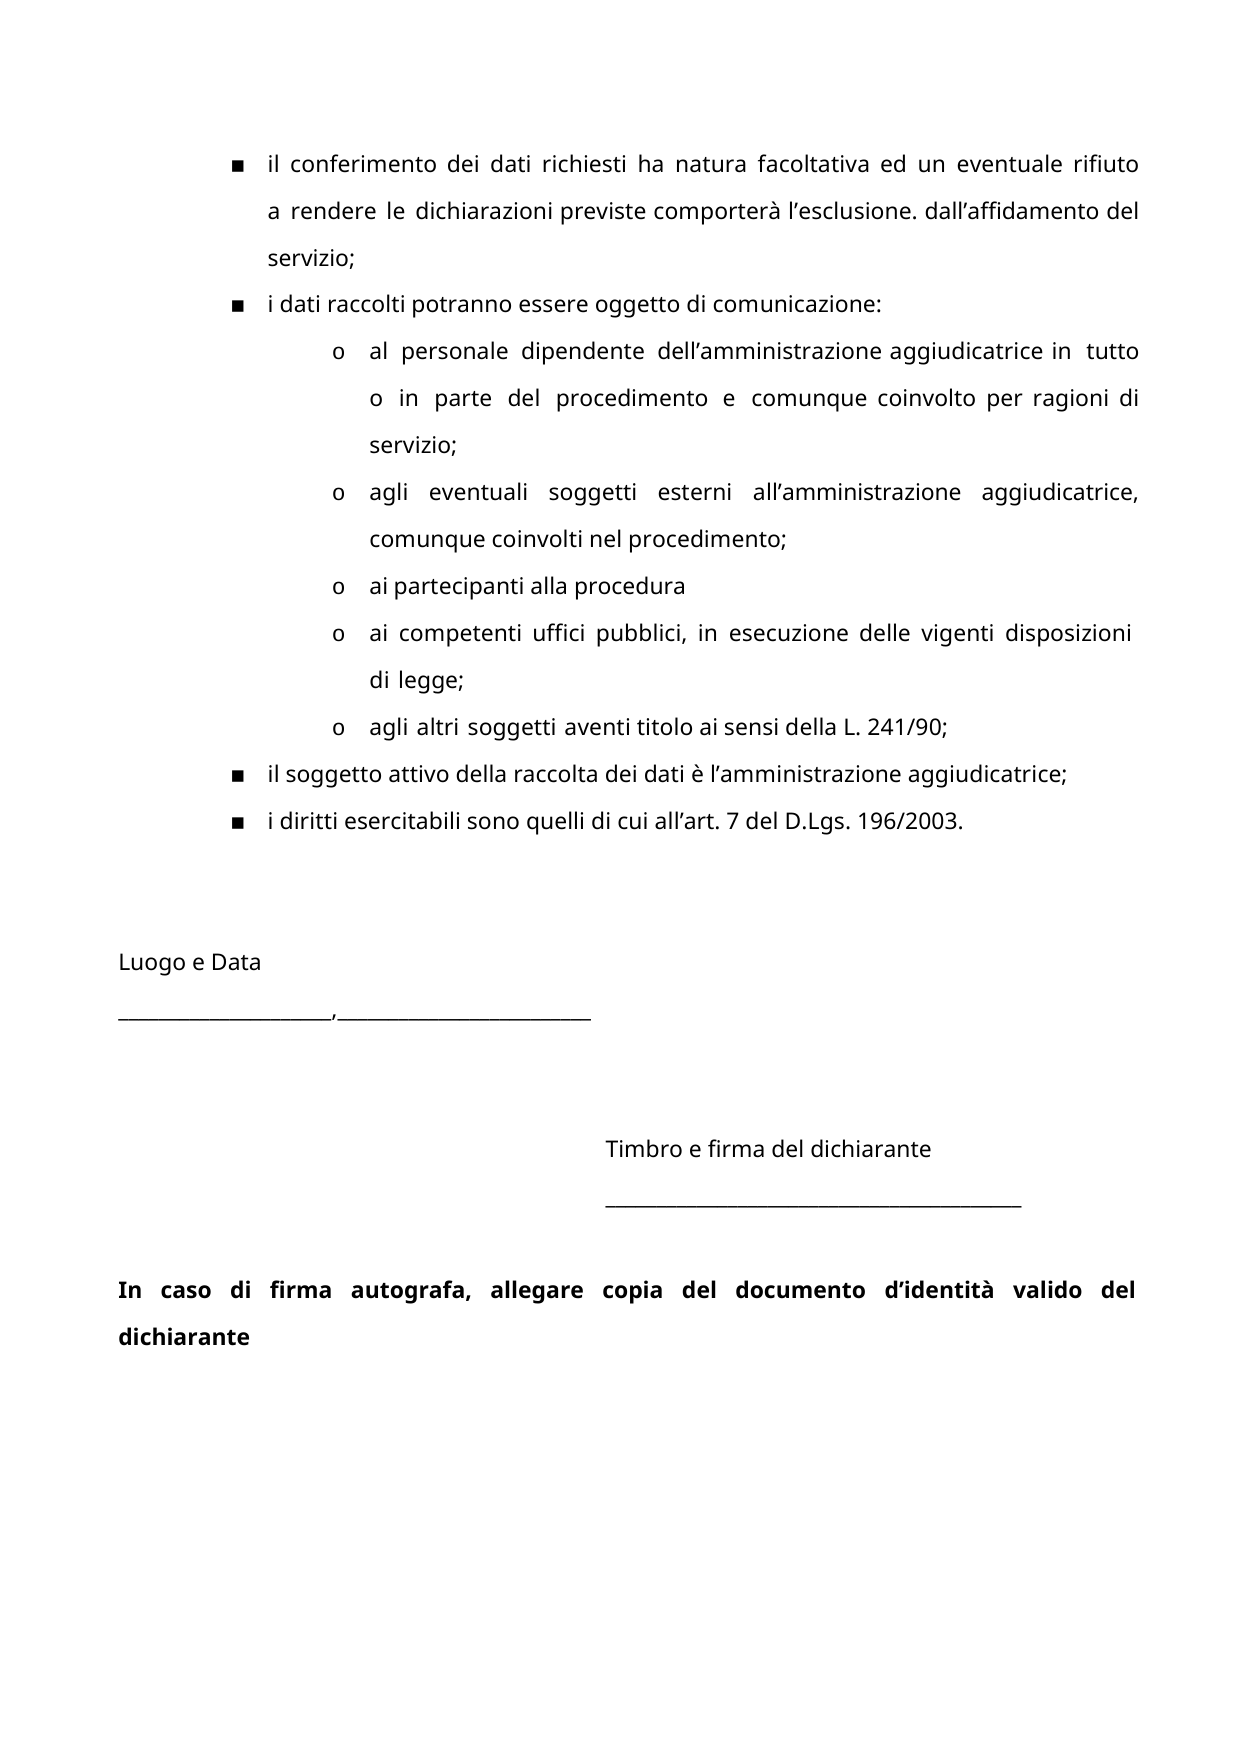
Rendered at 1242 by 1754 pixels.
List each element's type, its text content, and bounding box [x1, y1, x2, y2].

list agli eventuali soggetti esterni all’amministrazione aggiudicatrice, comunque coinvolti nel procedimento; [332, 476, 1139, 554]
list i dati raccolti potranno essere oggetto di comunicazione: [230, 288, 1139, 319]
text _____________________,_________________________ [118, 992, 1137, 1024]
list agli altri soggetti aventi titolo ai sensi della L. 241/90; [332, 711, 1132, 742]
list i diritti esercitabili sono quelli di cui all’art. 7 del D.Lgs. 196/2003. [230, 805, 1139, 836]
text In caso di firma autografa, allegare copia del documento d’identità valido del dichiarante [118, 1274, 1137, 1352]
text _________________________________________ [605, 1180, 1137, 1211]
list ai partecipanti alla procedura [332, 570, 1139, 601]
list ai competenti uffici pubblici, in esecuzione delle vigenti disposizioni di legge; [332, 617, 1132, 695]
text Luogo e Data [118, 946, 1137, 977]
list al personale dipendente dell’amministrazione aggiudicatrice in tutto o in parte del procedimento e comunque coinvolto per ragioni di servizio; [332, 335, 1139, 460]
list il soggetto attivo della raccolta dei dati è l’amministrazione aggiudicatrice; [230, 758, 1139, 789]
text Timbro e firma del dichiarante [605, 1133, 1137, 1164]
list il conferimento dei dati richiesti ha natura facoltativa ed un eventuale rifiuto a rendere le dichiarazioni previste comporterà l’esclusione. dall’affidamento del servizio; [230, 148, 1139, 273]
